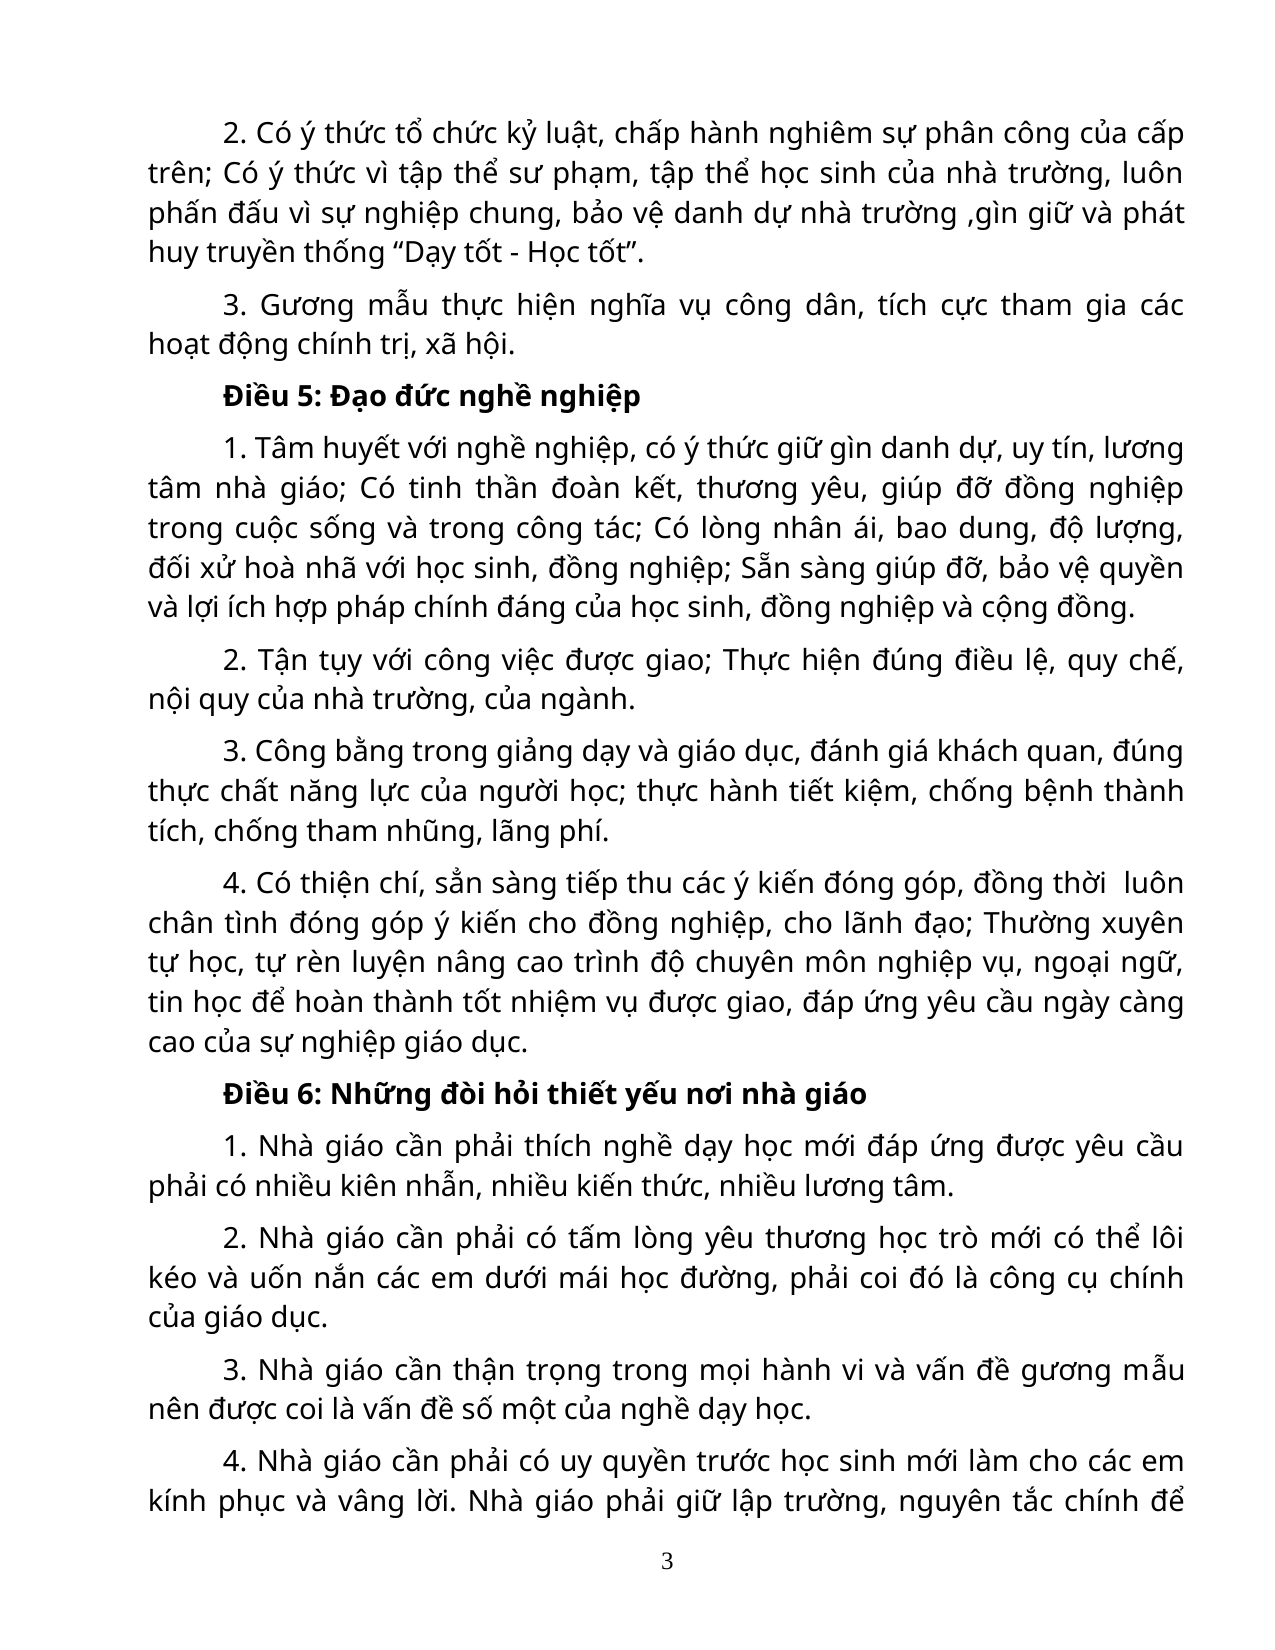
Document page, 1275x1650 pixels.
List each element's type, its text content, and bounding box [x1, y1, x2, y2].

text 1. Nhà giáo cần phải thích nghề dạy học mới đáp ứng được yêu cầu phải có nhiều kiên nhẫn, nhiều kiến thức, nhiều lương tâm. [148, 1125, 1186, 1205]
text Điều 6: Những đòi hỏi thiết yếu nơi nhà giáo [148, 1073, 1186, 1113]
text 4. Có thiện chí, sẳn sàng tiếp thu các ý kiến đóng góp, đồng thời luôn chân tình đóng góp ý kiến cho đồng nghiệp, cho lãnh đạo; Thường xuyên tự học, tự rèn luyện nâng cao trình độ chuyên môn nghiệp vụ, ngoại ngữ, tin học để hoàn thành tốt nhiệm vụ được giao, đáp ứng yêu cầu ngày càng cao của sự nghiệp giáo dục. [148, 862, 1186, 1061]
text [148, 1441, 1186, 1520]
text 2. Có ý thức tổ chức kỷ luật, chấp hành nghiêm sự phân công của cấp trên; Có ý thức vì tập thể sư phạm, tập thể học sinh của nhà trường, luôn phấn đấu vì sự nghiệp chung, bảo vệ danh dự nhà trường ,gìn giữ và phát huy truyền thống “Dạy tốt - Học tốt”. [148, 112, 1186, 271]
text Điều 5: Đạo đức nghề nghiệp [148, 376, 1186, 415]
text 3. Nhà giáo cần thận trọng trong mọi hành vi và vấn đề gương mẫu nên được coi là vấn đề số một của nghề dạy học. [148, 1349, 1186, 1428]
text 2. Nhà giáo cần phải có tấm lòng yêu thương học trò mới có thể lôi kéo và uốn nắn các em dưới mái học đường, phải coi đó là công cụ chính của giáo dục. [148, 1217, 1186, 1336]
text 1. Tâm huyết với nghề nghiệp, có ý thức giữ gìn danh dự, uy tín, lương tâm nhà giáo; Có tinh thần đoàn kết, thương yêu, giúp đỡ đồng nghiệp trong cuộc sống và trong công tác; Có lòng nhân ái, bao dung, độ lượng, đối xử hoà nhã với học sinh, đồng nghiệp; Sẵn sàng giúp đỡ, bảo vệ quyền và lợi ích hợp pháp chính đáng của học sinh, đồng nghiệp và cộng đồng. [148, 428, 1186, 626]
text 3. Gương mẫu thực hiện nghĩa vụ công dân, tích cực tham gia các hoạt động chính trị, xã hội. [148, 284, 1186, 363]
text 2. Tận tụy với công việc được giao; Thực hiện đúng điều lệ, quy chế, nội quy của nhà trường, của ngành. [148, 639, 1186, 718]
text 3. Công bằng trong giảng dạy và giáo dục, đánh giá khách quan, đúng thực chất năng lực của người học; thực hành tiết kiệm, chống bệnh thành tích, chống tham nhũng, lãng phí. [148, 731, 1186, 850]
